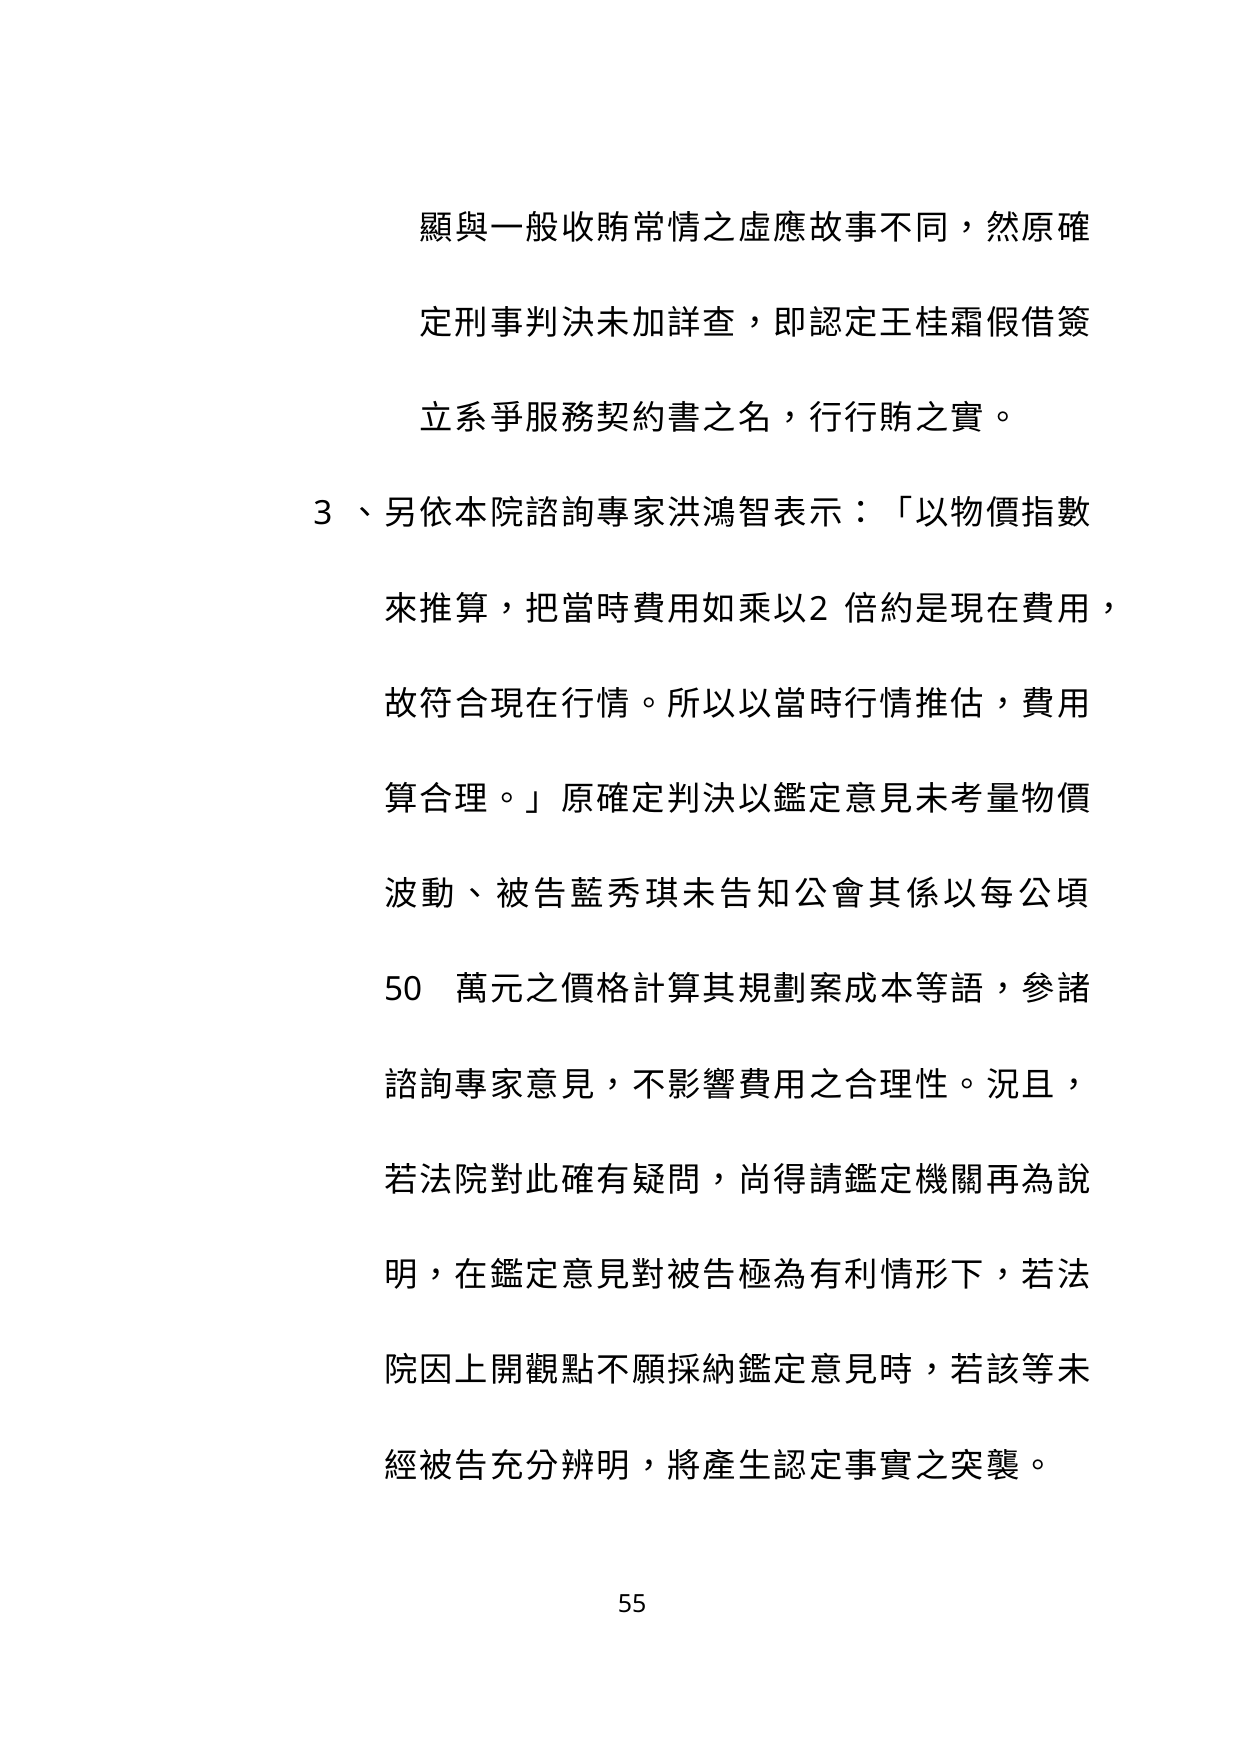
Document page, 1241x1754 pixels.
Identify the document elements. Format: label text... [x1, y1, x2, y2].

subtitle 另依本院諮詢專家洪鴻智表示：「以物價指數來推算，把當時費用如乘以2倍約是現在費用，故符合現在行情。所以以當時行情推估，費用算合理。」原確定判決以鑑定意見未考量物價波動、被告藍秀琪未告知公會其係以每公頃50萬元之價格計算其規劃案成本等語，參諸諮詢專家意見，不影響費用之合理性。況且，若法院對此確有疑問，尚得請鑑定機關再為說明，在鑑定意見對被告極為有利情形下，若法院因上開觀點不願採納鑑定意見時，若該等未經被告充分辨明，將產生認定事實之突襲。 [296, 463, 1092, 1510]
